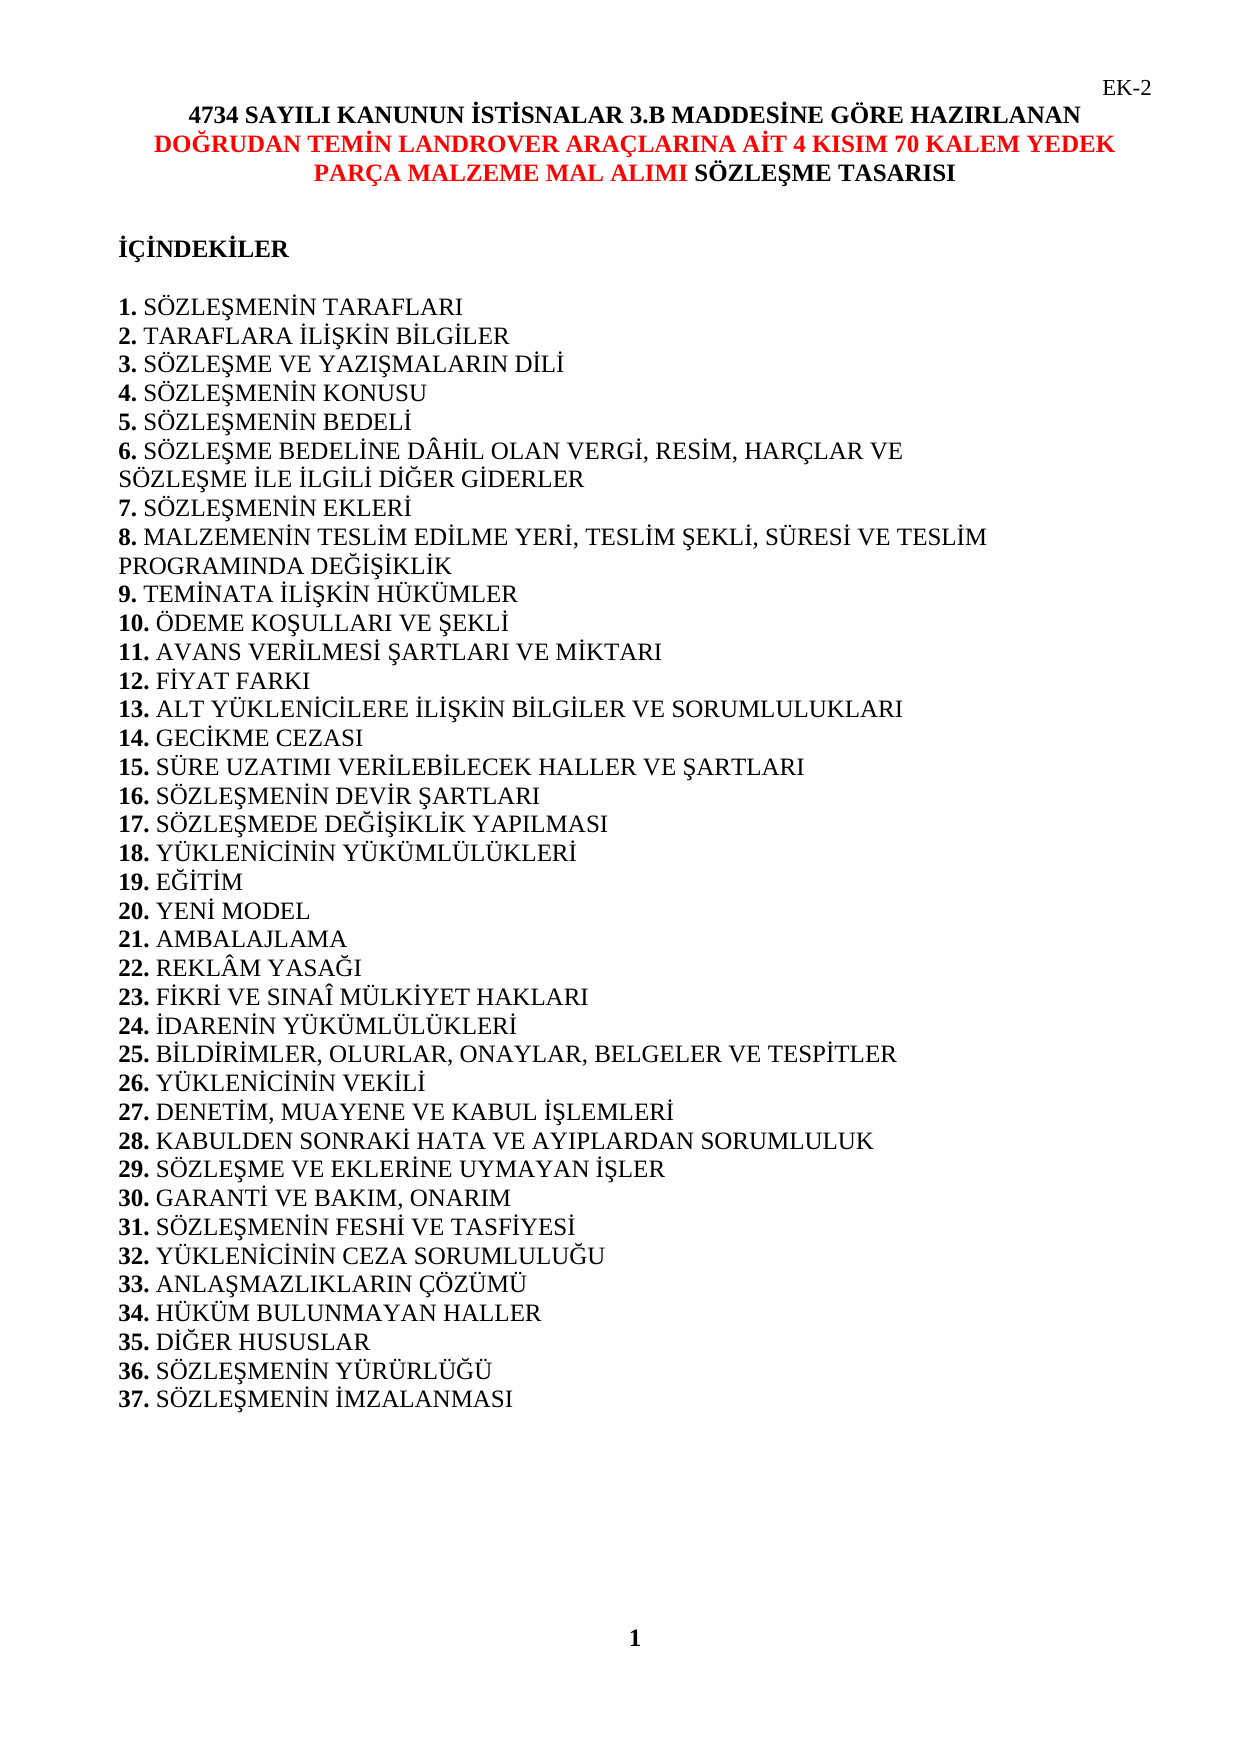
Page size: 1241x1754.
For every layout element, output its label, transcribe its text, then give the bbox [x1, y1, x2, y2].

text 23. FİKRİ VE SINAÎ MÜLKİYET HAKLARI [118, 982, 1152, 1011]
text SÖZLEŞME İLE İLGİLİ DİĞER GİDERLER [118, 464, 1152, 493]
text 16. SÖZLEŞMENİN DEVİR ŞARTLARI [118, 781, 1152, 809]
text 11. AVANS VERİLMESİ ŞARTLARI VE MİKTARI [118, 637, 1152, 666]
text 14. GECİKME CEZASI [118, 723, 1152, 752]
text 25. BİLDİRİMLER, OLURLAR, ONAYLAR, BELGELER VE TESPİTLER [118, 1039, 1152, 1068]
text 6. SÖZLEŞME BEDELİNE DÂHİL OLAN VERGİ, RESİM, HARÇLAR VE [118, 436, 1152, 464]
subtitle 4734 SAYILI KANUNUN İSTİSNALAR 3.B MADDESİNE GÖRE HAZIRLANAN DOĞRUDAN TEMİN LANDROVER ARAÇLARINA AİT 4 KISIM 70 KALEM YEDEK PARÇA MALZEME MAL ALIMI SÖZLEŞME TASARISI [118, 100, 1152, 186]
text 8. MALZEMENİN TESLİM EDİLME YERİ, TESLİM ŞEKLİ, SÜRESİ VE TESLİM [118, 522, 1152, 551]
text 22. REKLÂM YASAĞI [118, 953, 1152, 982]
text 5. SÖZLEŞMENİN BEDELİ [118, 407, 1152, 436]
text 13. ALT YÜKLENİCİLERE İLİŞKİN BİLGİLER VE SORUMLULUKLARI [118, 694, 1152, 723]
text 3. SÖZLEŞME VE YAZIŞMALARIN DİLİ [118, 349, 1152, 378]
text 18. YÜKLENİCİNİN YÜKÜMLÜLÜKLERİ [118, 838, 1152, 867]
text 33. ANLAŞMAZLIKLARIN ÇÖZÜMÜ [118, 1269, 1152, 1298]
text 35. DİĞER HUSUSLAR [118, 1327, 1152, 1356]
text 10. ÖDEME KOŞULLARI VE ŞEKLİ [118, 608, 1152, 637]
text 27. DENETİM, MUAYENE VE KABUL İŞLEMLERİ [118, 1097, 1152, 1126]
text 32. YÜKLENİCİNİN CEZA SORUMLULUĞU [118, 1241, 1152, 1269]
text 20. YENİ MODEL [118, 896, 1152, 924]
text 12. FİYAT FARKI [118, 666, 1152, 694]
text 28. KABULDEN SONRAKİ HATA VE AYIPLARDAN SORUMLULUK [118, 1126, 1152, 1154]
text 31. SÖZLEŞMENİN FESHİ VE TASFİYESİ [118, 1212, 1152, 1241]
text 15. SÜRE UZATIMI VERİLEBİLECEK HALLER VE ŞARTLARI [118, 752, 1152, 781]
text 26. YÜKLENİCİNİN VEKİLİ [118, 1068, 1152, 1097]
text 36. SÖZLEŞMENİN YÜRÜRLÜĞÜ [118, 1356, 1152, 1384]
text 7. SÖZLEŞMENİN EKLERİ [118, 493, 1152, 522]
text 24. İDARENİN YÜKÜMLÜLÜKLERİ [118, 1011, 1152, 1039]
text 21. AMBALAJLAMA [118, 924, 1152, 953]
text 2. TARAFLARA İLİŞKİN BİLGİLER [118, 321, 1152, 349]
text 30. GARANTİ VE BAKIM, ONARIM [118, 1183, 1152, 1212]
text 19. EĞİTİM [118, 867, 1152, 896]
text 4. SÖZLEŞMENİN KONUSU [118, 378, 1152, 407]
text 9. TEMİNATA İLİŞKİN HÜKÜMLER [118, 579, 1152, 608]
text 1. SÖZLEŞMENİN TARAFLARI [118, 292, 1152, 321]
text 34. HÜKÜM BULUNMAYAN HALLER [118, 1298, 1152, 1327]
text 17. SÖZLEŞMEDE DEĞİŞİKLİK YAPILMASI [118, 809, 1152, 838]
text İÇİNDEKİLER [118, 234, 1152, 263]
text PROGRAMINDA DEĞİŞİKLİK [118, 551, 1152, 579]
text 29. SÖZLEŞME VE EKLERİNE UYMAYAN İŞLER [118, 1154, 1152, 1183]
text 37. SÖZLEŞMENİN İMZALANMASI [118, 1384, 1152, 1413]
